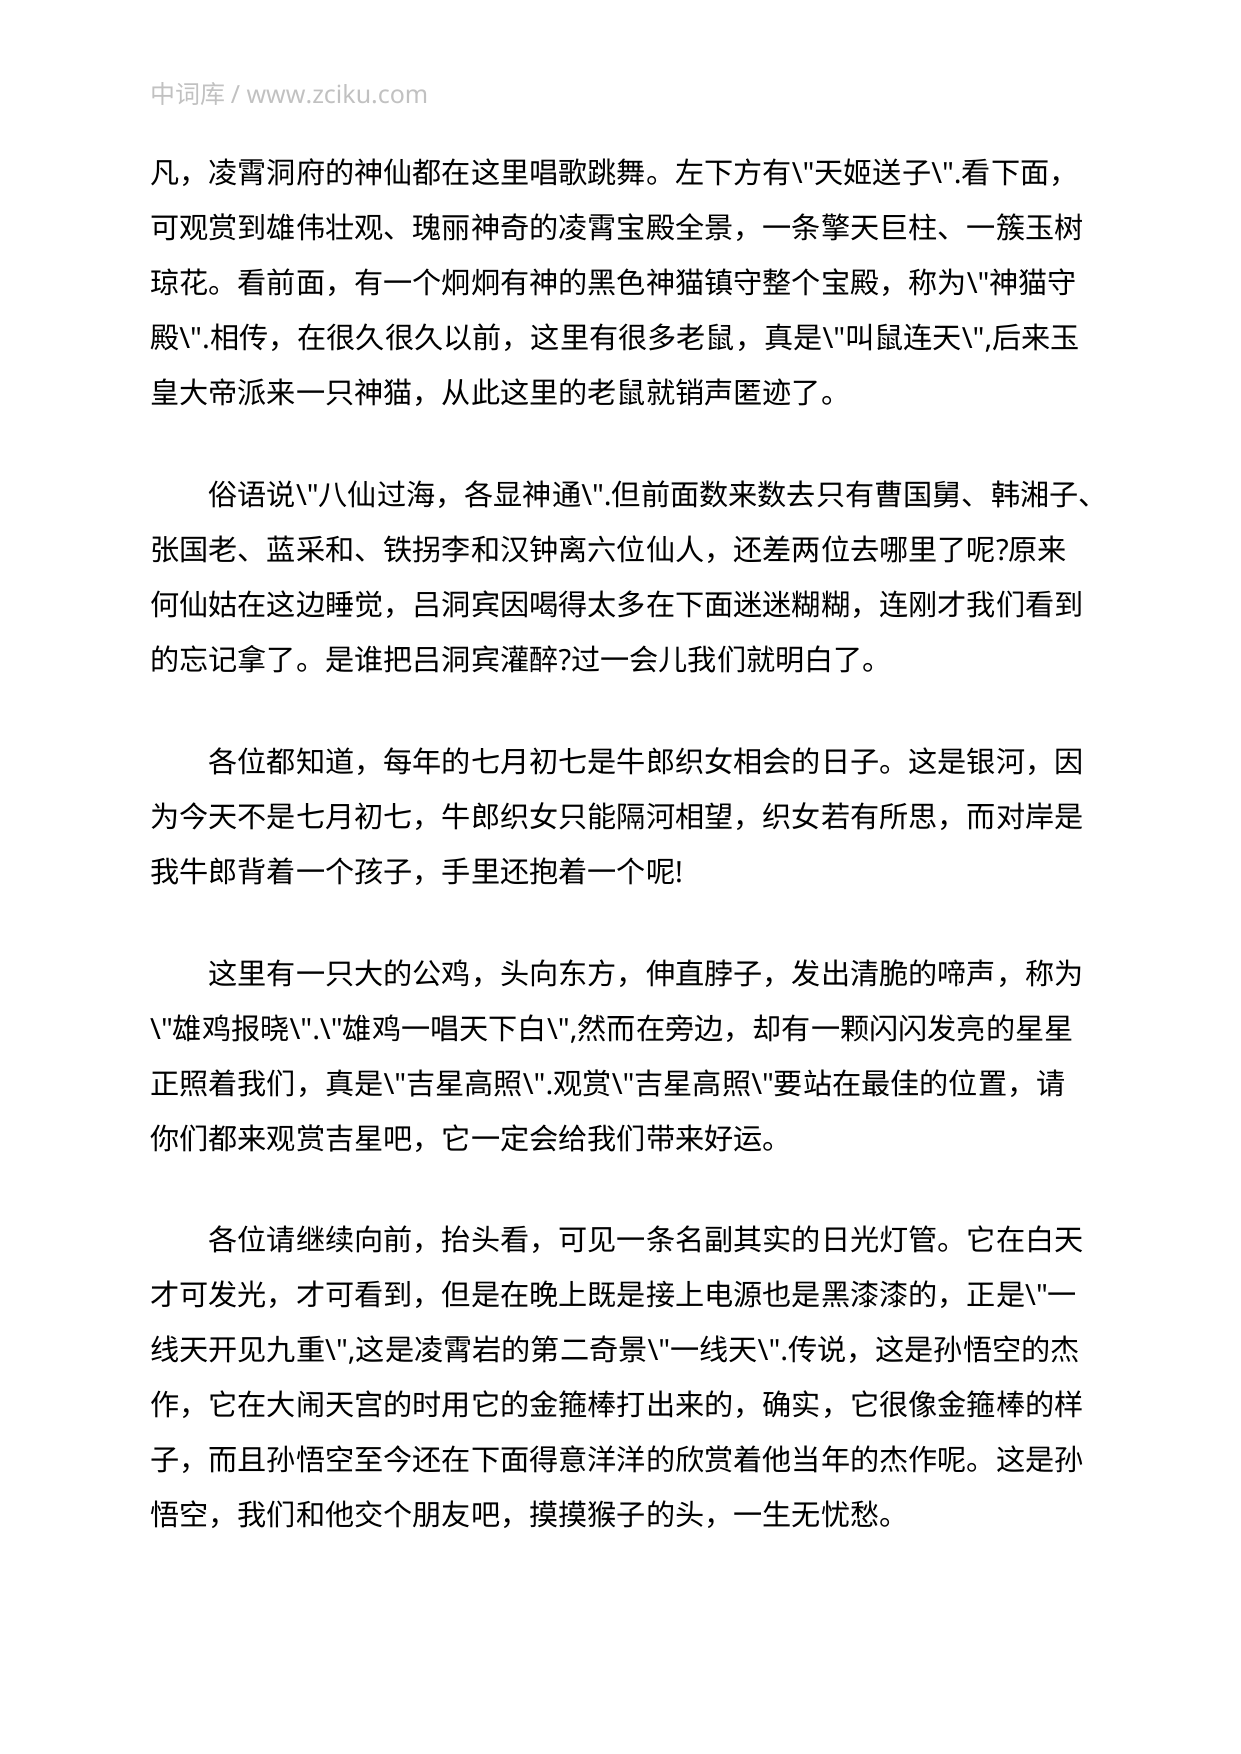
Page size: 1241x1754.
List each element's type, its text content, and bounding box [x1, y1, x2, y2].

text 各位请继续向前，抬头看，可见一条名副其实的日光灯管。它在白天才可发光，才可看到，但是在晚上既是接上电源也是黑漆漆的，正是\"一线天开见九重\",这是凌霄岩的第二奇景\"一线天\".传说，这是孙悟空的杰作，它在大闹天宫的时用它的金箍棒打出来的，确实，它很像金箍棒的样子，而且孙悟空至今还在下面得意洋洋的欣赏着他当年的杰作呢。这是孙悟空，我们和他交个朋友吧，摸摸猴子的头，一生无忧愁。 [150, 1217, 1090, 1534]
text 俗语说\"八仙过海，各显神通\".但前面数来数去只有曹国舅、韩湘子、张国老、蓝采和、铁拐李和汉钟离六位仙人，还差两位去哪里了呢?原来何仙姑在这边睡觉，吕洞宾因喝得太多在下面迷迷糊糊，连刚才我们看到的忘记拿了。是谁把吕洞宾灌醉?过一会儿我们就明白了。 [150, 472, 1090, 679]
text 这里有一只大的公鸡，头向东方，伸直脖子，发出清脆的啼声，称为\"雄鸡报晓\".\"雄鸡一唱天下白\",然而在旁边，却有一颗闪闪发亮的星星正照着我们，真是\"吉星高照\".观赏\"吉星高照\"要站在最佳的位置，请你们都来观赏吉星吧，它一定会给我们带来好运。 [150, 950, 1090, 1157]
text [150, 150, 1090, 412]
text 各位都知道，每年的七月初七是牛郎织女相会的日子。这是银河，因为今天不是七月初七，牛郎织女只能隔河相望，织女若有所思，而对岸是我牛郎背着一个孩子，手里还抱着一个呢! [150, 738, 1090, 891]
